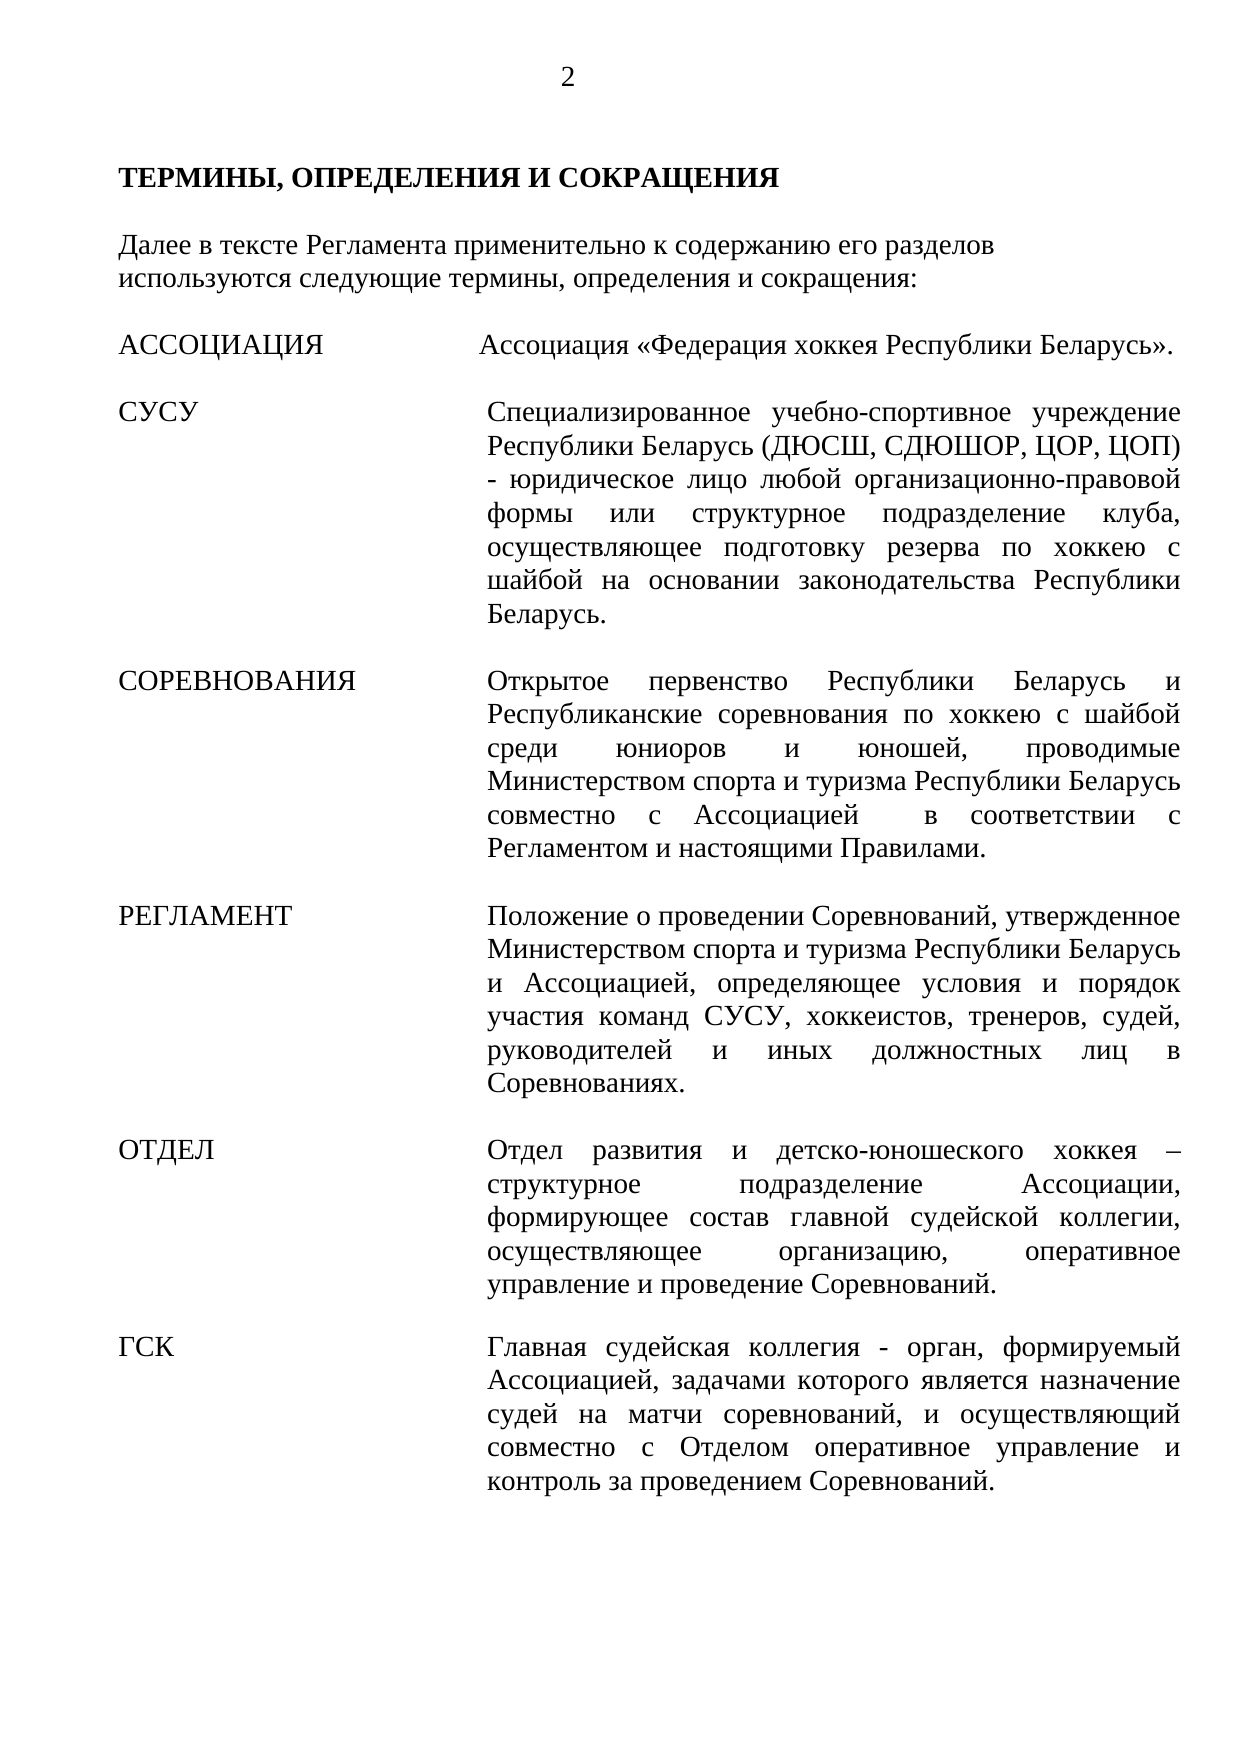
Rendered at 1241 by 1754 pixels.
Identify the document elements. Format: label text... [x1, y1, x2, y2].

text ГСК Главная судейская коллегия - орган, формируемый Ассоциацией, задачами которого является назначение судей на матчи соревнований, и осуществляющий совместно с Отделом оперативное управление и контроль за проведением Соревнований. [118, 1329, 1181, 1497]
text используются следующие термины, определения и сокращения: [118, 260, 1181, 294]
text СУСУ Специализированное учебно-спортивное учреждение Республики Беларусь (ДЮСШ, СДЮШОР, ЦОР, ЦОП) - юридическое лицо любой организационно-правовой формы или структурное подразделение клуба, осуществляющее подготовку резерва по хоккею с шайбой на основании законодательства Республики Беларусь. [118, 394, 1181, 629]
text СОРЕВНОВАНИЯ Открытое первенство Республики Беларусь и Республиканские соревнования по хоккею с шайбой среди юниоров и юношей, проводимые Министерством спорта и туризма Республики Беларусь совместно с Ассоциацией в соответствии с Регламентом и настоящими Правилами. [118, 663, 1181, 864]
text 2 [561, 59, 1181, 93]
text РЕГЛАМЕНТ Положение о проведении Соревнований, утвержденное Министерством спорта и туризма Республики Беларусь и Ассоциацией, определяющее условия и порядок участия команд СУСУ, хоккеистов, тренеров, судей, руководителей и иных должностных лиц в Соревнованиях. [118, 898, 1181, 1099]
text ОТДЕЛ Отдел развития и детско-юношеского хоккея – структурное подразделение Ассоциации, формирующее состав главной судейской коллегии, осуществляющее организацию, оперативное управление и проведение Соревнований. [118, 1132, 1181, 1300]
text Далее в тексте Регламента применительно к содержанию его разделов [118, 227, 1181, 260]
text ТЕРМИНЫ, ОПРЕДЕЛЕНИЯ И СОКРАЩЕНИЯ [118, 160, 1181, 193]
text АССОЦИАЦИЯ Ассоциация «Федерация хоккея Республики Беларусь». [118, 327, 1181, 361]
